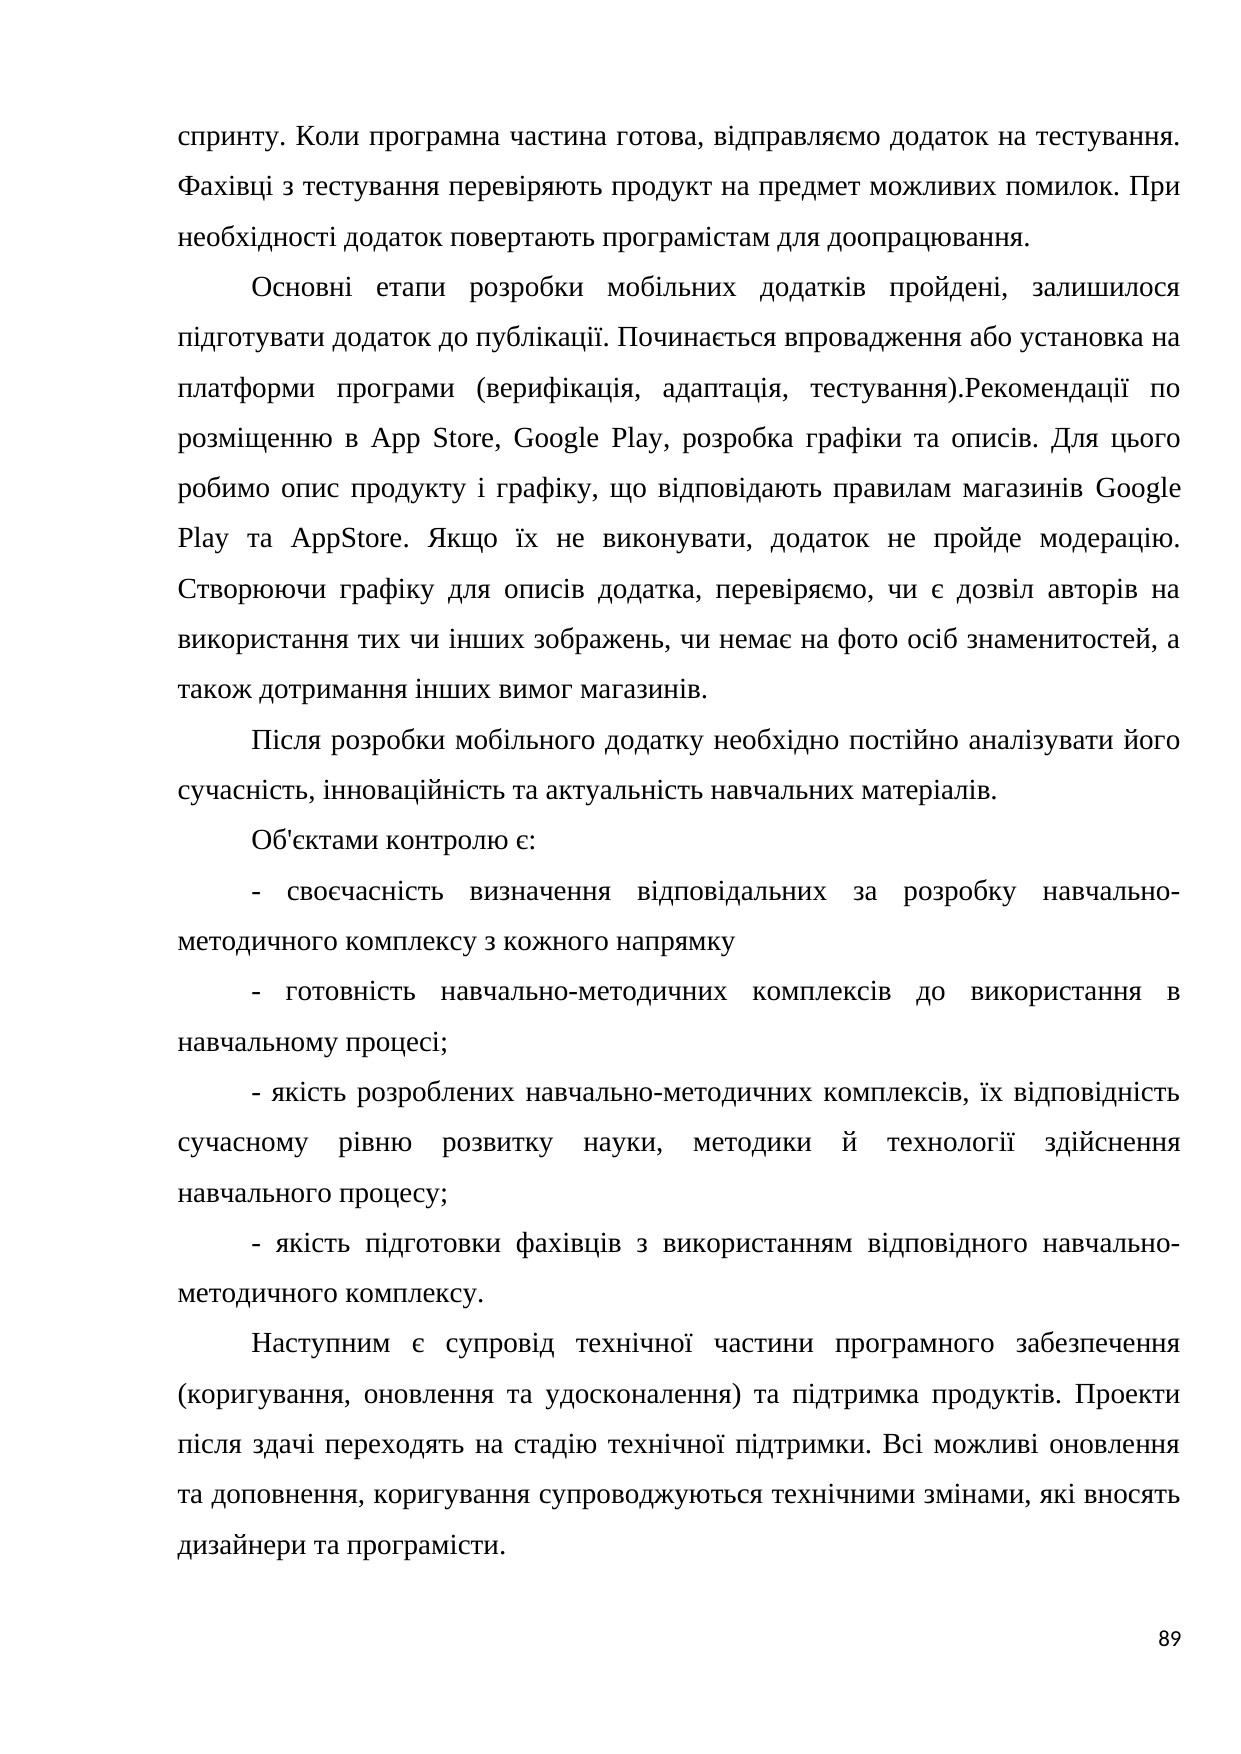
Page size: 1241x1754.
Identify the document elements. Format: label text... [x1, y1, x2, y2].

text - своєчасність визначення відповідальних за розробку навчально-методичного комплексу з кожного напрямку [177, 873, 1181, 957]
text - якість підготовки фахівців з використанням відповідного навчально-методичного комплексу. [177, 1225, 1181, 1309]
text Після розробки мобільного додатку необхідно постійно аналізувати його сучасність, інноваційність та актуальність навчальних матеріалів. [177, 722, 1181, 806]
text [177, 118, 1181, 252]
text - якість розроблених навчально-методичних комплексів, їх відповідність сучасному рівню розвитку науки, методики й технології здійснення навчального процесу; [177, 1074, 1181, 1208]
text Наступним є супровід технічної частини програмного забезпечення (коригування, оновлення та удосконалення) та підтримка продуктів. Проекти після здачі переходять на стадію технічної підтримки. Всі можливі оновлення та доповнення, коригування супроводжуються технічними змінами, які вносять дизайнери та програмісти. [177, 1326, 1181, 1560]
text Об'єктами контролю є: [177, 822, 1181, 856]
text Основні етапи розробки мобільних додатків пройдені, залишилося підготувати додаток до публікації. Починається впровадження або установка на платформи програми (верифікація, адаптація, тестування).Рекомендації по розміщенню в App Store, Google Play, розробка графіки та описів. Для цього робимо опис продукту і графіку, що відповідають правилам магазинів Google Play та AppStore. Якщо їх не виконувати, додаток не пройде модерацію. Створюючи графіку для описів додатка, перевіряємо, чи є дозвіл авторів на використання тих чи інших зображень, чи немає на фото осіб знаменитостей, а також дотримання інших вимог магазинів. [177, 269, 1181, 705]
text - готовність навчально-методичних комплексів до використання в навчальному процесі; [177, 973, 1181, 1057]
